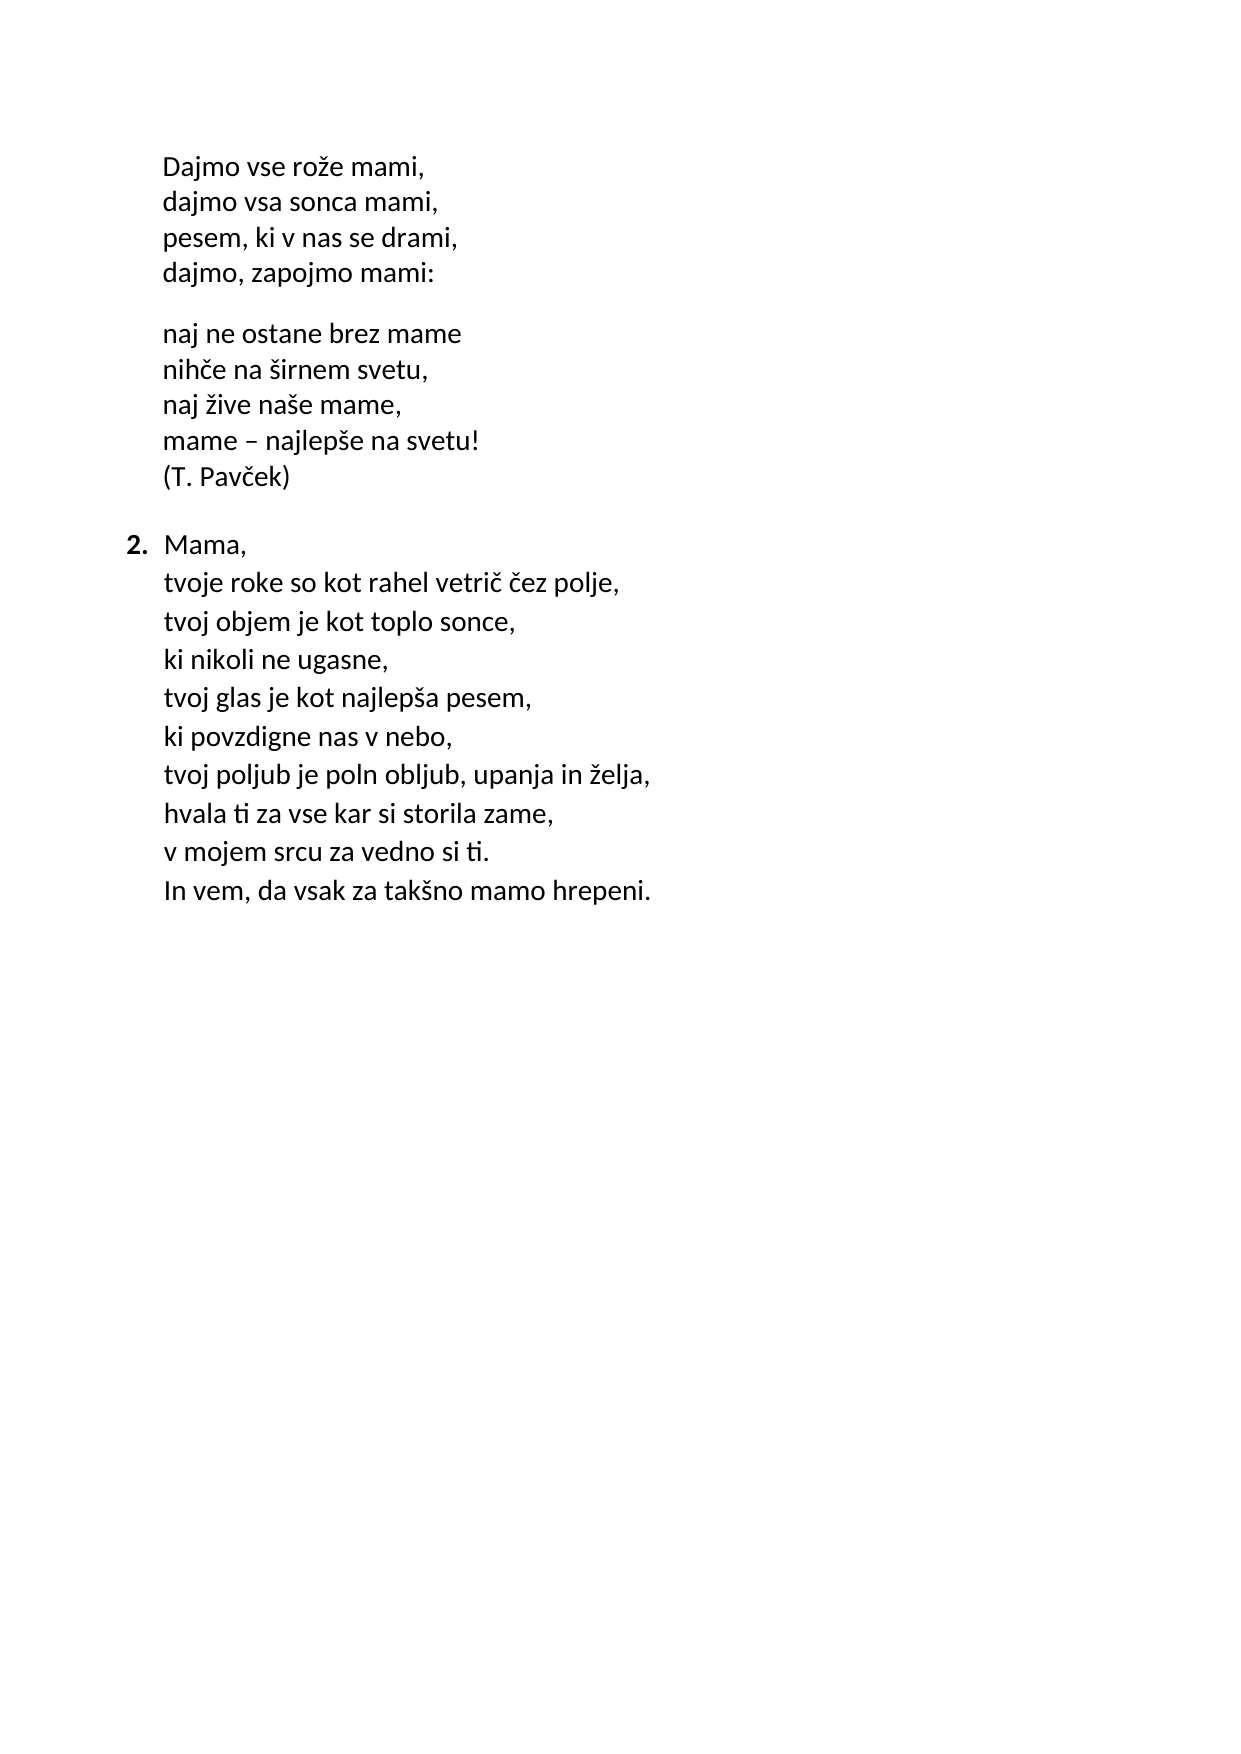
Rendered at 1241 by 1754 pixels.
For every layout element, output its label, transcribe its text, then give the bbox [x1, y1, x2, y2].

list ki povzdigne nas v nebo, [164, 718, 1152, 753]
text naj ne ostane brez mame nihče na širnem svetu, naj žive naše mame, mame – najlepše na svetu! (T. Pavček) [162, 315, 1152, 493]
list tvoj poljub je poln obljub, upanja in želja, [164, 756, 1152, 792]
list tvoj glas je kot najlepša pesem, [164, 679, 1152, 715]
list tvoje roke so kot rahel vetrič čez polje, [164, 564, 1152, 600]
list tvoj objem je kot toplo sonce, [164, 603, 1152, 638]
list In vem, da vsak za takšno mamo hrepeni. [164, 872, 1152, 907]
text Dajmo vse rože mami, dajmo vsa sonca mami, pesem, ki v nas se drami, dajmo, zapojmo mami: [162, 148, 1152, 290]
list Mama, [126, 526, 1152, 561]
list ki nikoli ne ugasne, [164, 641, 1152, 677]
list v mojem srcu za vedno si ti. [164, 833, 1152, 869]
list hvala ti za vse kar si storila zame, [164, 795, 1152, 830]
